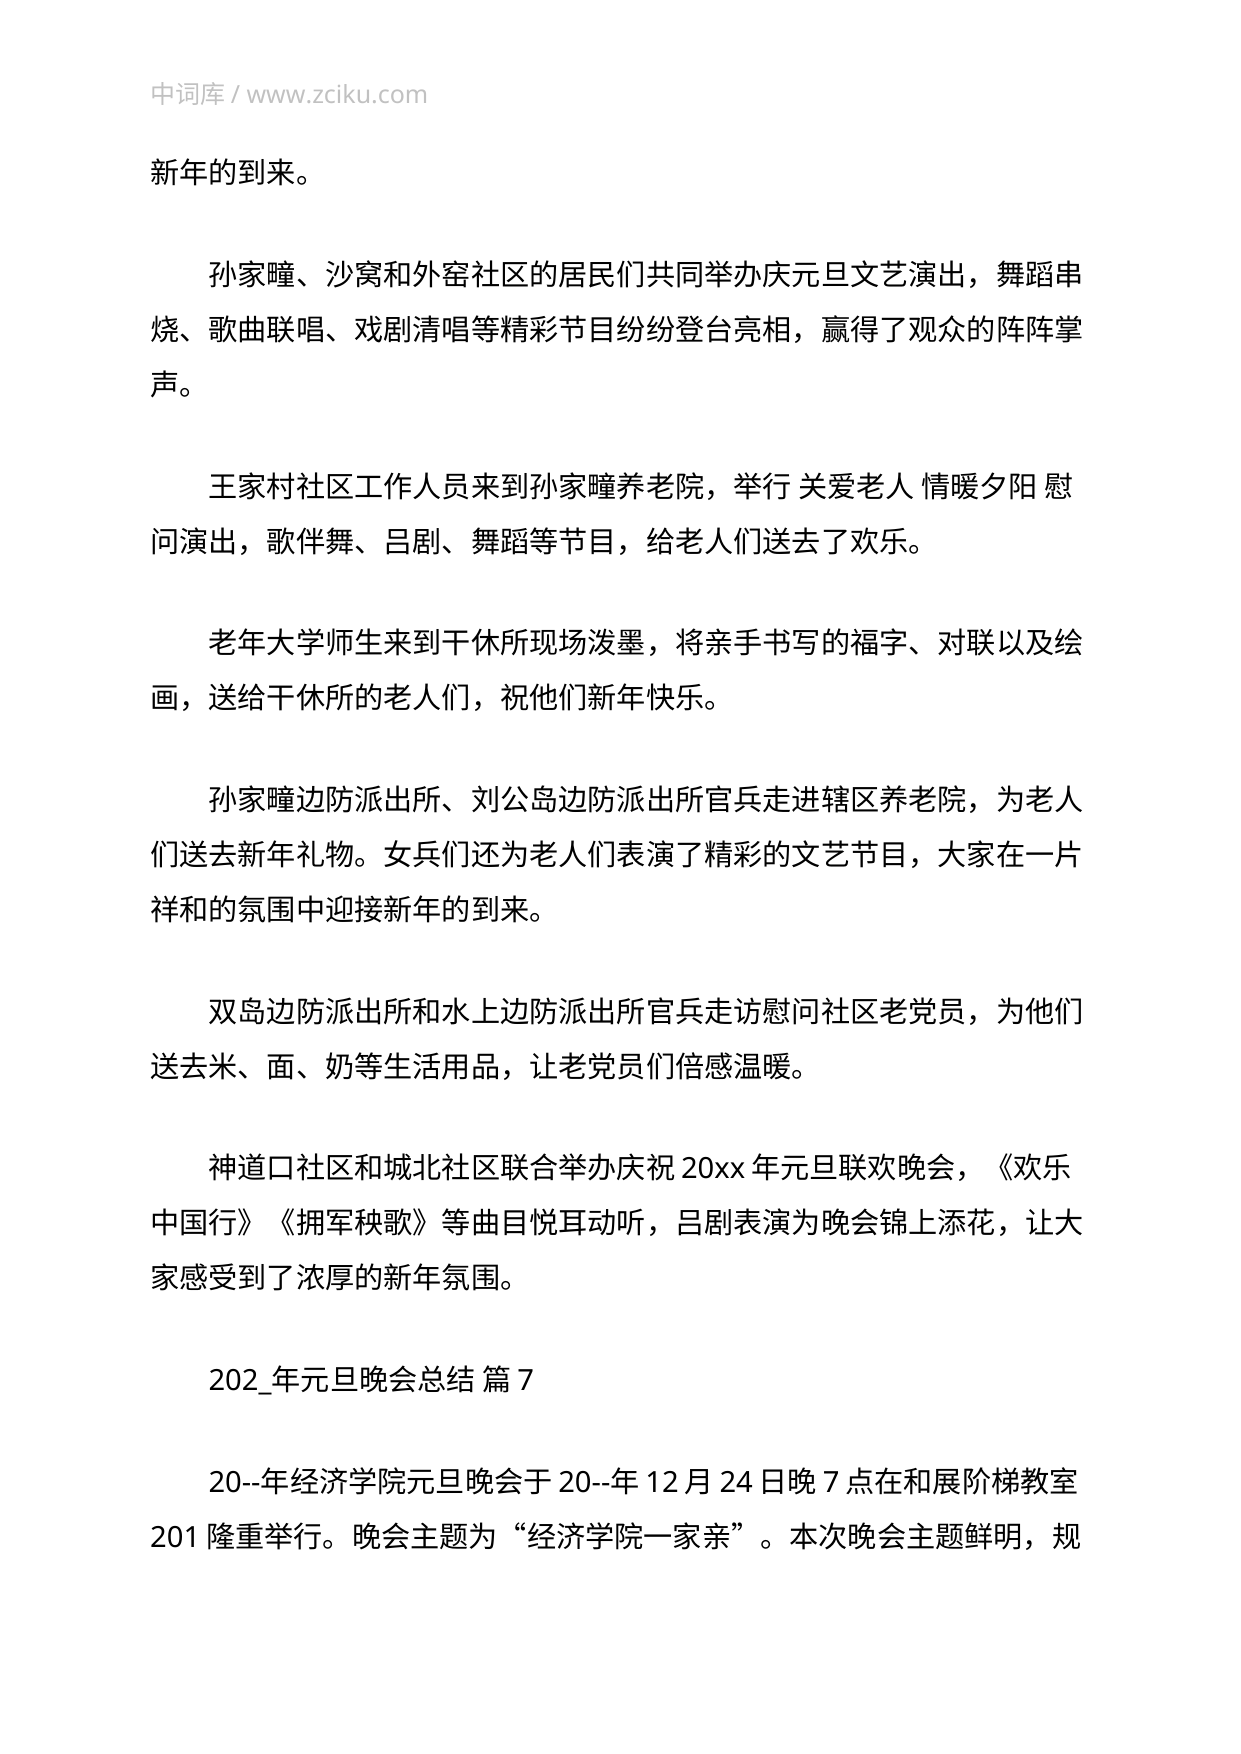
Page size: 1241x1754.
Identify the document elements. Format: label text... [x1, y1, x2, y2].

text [150, 1458, 1090, 1556]
text 孙家疃边防派出所、刘公岛边防派出所官兵走进辖区养老院，为老人们送去新年礼物。女兵们还为老人们表演了精彩的文艺节目，大家在一片祥和的氛围中迎接新年的到来。 [150, 777, 1090, 929]
text 老年大学师生来到干休所现场泼墨，将亲手书写的福字、对联以及绘画，送给干休所的老人们，祝他们新年快乐。 [150, 620, 1090, 717]
text 神道口社区和城北社区联合举办庆祝20xx年元旦联欢晚会，《欢乐中国行》《拥军秧歌》等曲目悦耳动听，吕剧表演为晚会锦上添花，让大家感受到了浓厚的新年氛围。 [150, 1145, 1090, 1297]
text 202_年元旦晚会总结 篇7 [150, 1357, 1090, 1399]
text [150, 150, 1090, 192]
text 孙家疃、沙窝和外窑社区的居民们共同举办庆元旦文艺演出，舞蹈串烧、歌曲联唱、戏剧清唱等精彩节目纷纷登台亮相，赢得了观众的阵阵掌声。 [150, 252, 1090, 404]
text 双岛边防派出所和水上边防派出所官兵走访慰问社区老党员，为他们送去米、面、奶等生活用品，让老党员们倍感温暖。 [150, 988, 1090, 1085]
text 王家村社区工作人员来到孙家疃养老院，举行 关爱老人 情暖夕阳 慰问演出，歌伴舞、吕剧、舞蹈等节目，给老人们送去了欢乐。 [150, 463, 1090, 561]
